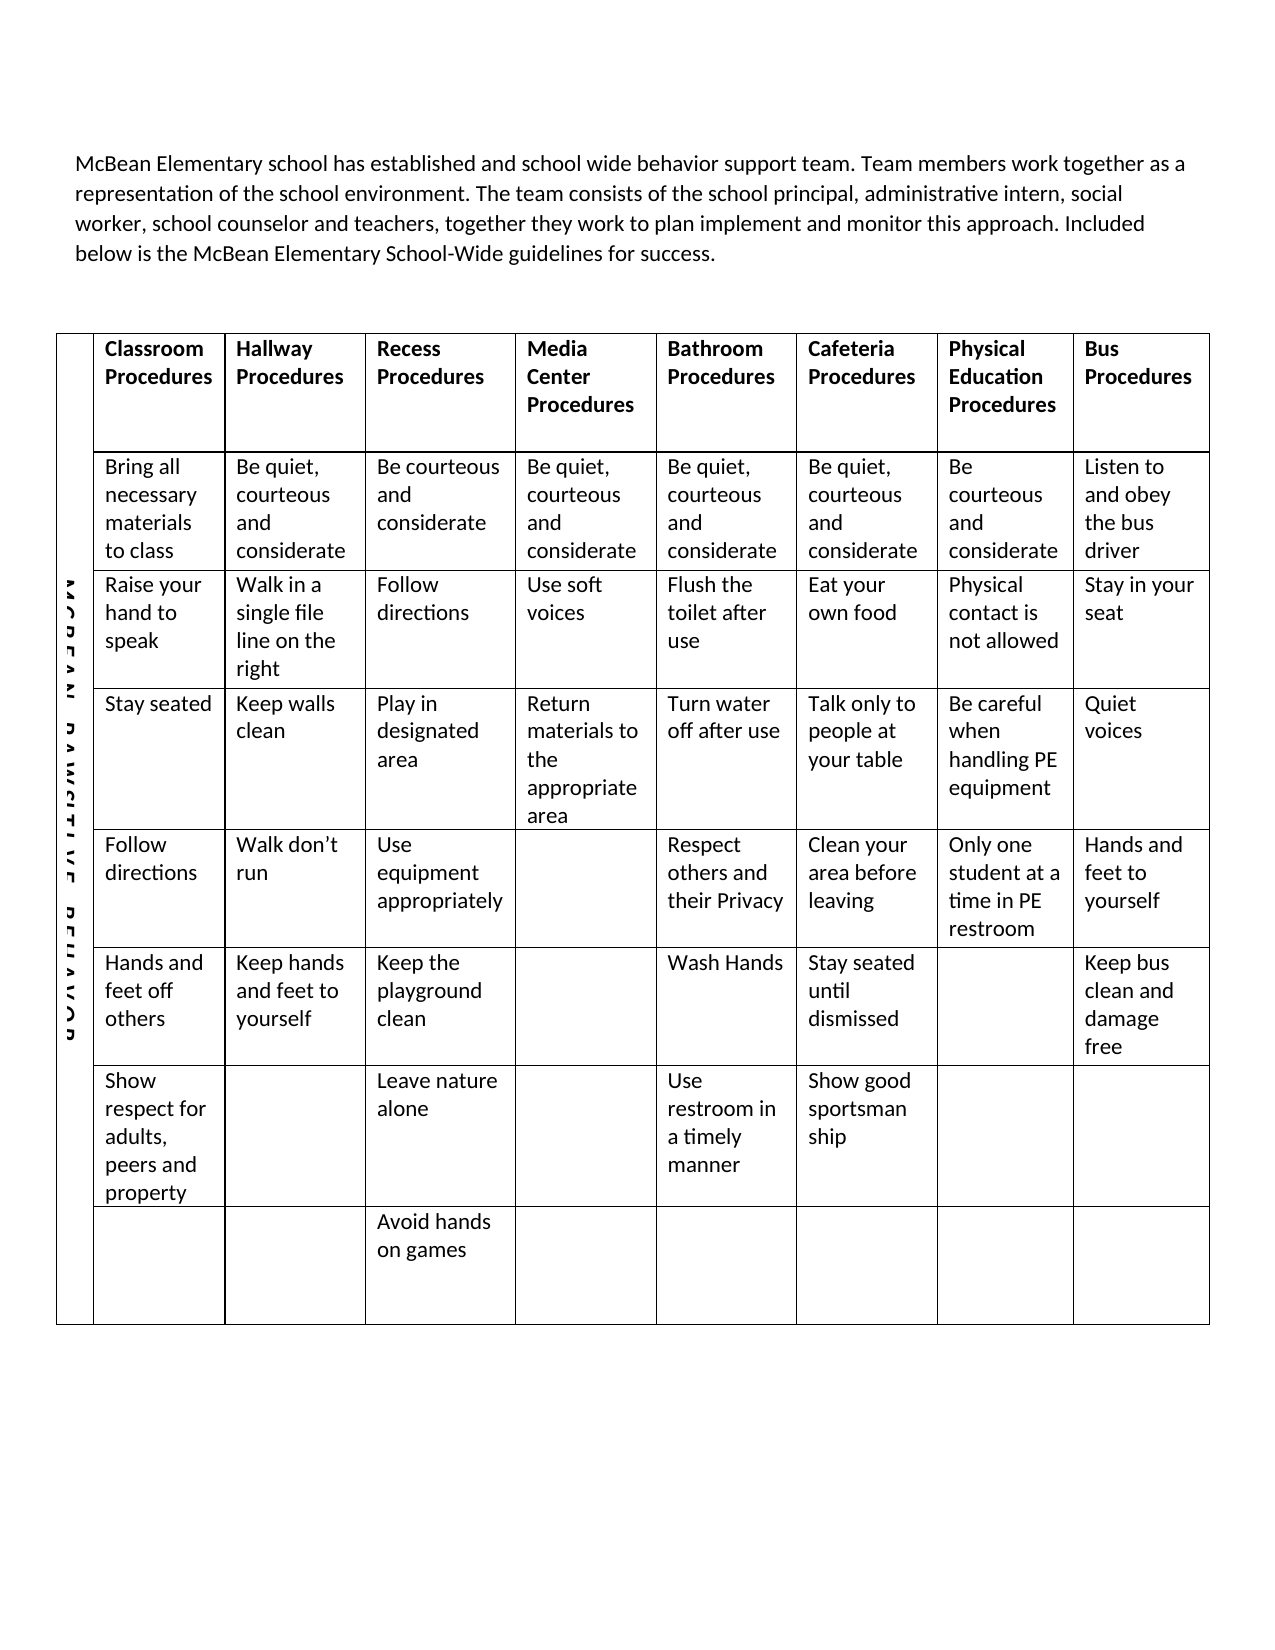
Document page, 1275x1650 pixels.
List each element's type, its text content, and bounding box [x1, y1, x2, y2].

table_cell [797, 1207, 937, 1324]
table_cell [516, 1207, 656, 1324]
table_header M C B E A N P A W SI T I V E B E H A V O R [57, 334, 93, 1324]
table_header Hallway Procedures [226, 334, 365, 451]
table_cell Be quiet, courteous and considerate [797, 453, 937, 569]
table_cell Be courteous and considerate [938, 453, 1073, 569]
table_cell Follow directions [94, 830, 224, 947]
table_cell Only one student at a time in PE restroom [938, 830, 1073, 947]
table_header Cafeteria Procedures [797, 334, 937, 451]
table_cell Wash Hands [657, 948, 796, 1065]
table_cell [1074, 1066, 1209, 1206]
table_cell [657, 1207, 796, 1324]
table_header Bathroom Procedures [657, 334, 796, 451]
table_cell Listen to and obey the bus driver [1074, 453, 1209, 569]
table_cell Use restroom in a timely manner [657, 1066, 796, 1206]
table_cell Respect others and their Privacy [657, 830, 796, 947]
table_cell Be courteous and considerate [366, 453, 515, 569]
table_header Bus Procedures [1074, 334, 1209, 451]
table_cell Keep walls clean [226, 689, 365, 829]
table_header Classroom Procedures [94, 334, 224, 451]
table_cell Hands and feet off others [94, 948, 224, 1065]
table_cell Bring all necessary materials to class [94, 453, 224, 569]
table_cell Show respect for adults, peers and property [94, 1066, 224, 1206]
table_cell Be quiet, courteous and considerate [226, 453, 365, 569]
table_cell Raise your hand to speak [94, 571, 224, 688]
table_cell Follow directions [366, 571, 515, 688]
table_cell Talk only to people at your table [797, 689, 937, 829]
table_cell Keep the playground clean [366, 948, 515, 1065]
table_cell Walk don’t run [226, 830, 365, 947]
table_cell Stay in your seat [1074, 571, 1209, 688]
table_cell Leave nature alone [366, 1066, 515, 1206]
table_cell Keep hands and feet to yourself [226, 948, 365, 1065]
table_cell [1074, 1207, 1209, 1324]
table_cell Flush the toilet after use [657, 571, 796, 688]
table_cell Be careful when handling PE equipment [938, 689, 1073, 829]
table_cell Avoid hands on games [366, 1207, 515, 1324]
table_cell Return materials to the appropriate area [516, 689, 656, 829]
table_cell Turn water off after use [657, 689, 796, 829]
table_cell Walk in a single file line on the right [226, 571, 365, 688]
table_cell [938, 948, 1073, 1065]
table_cell Use equipment appropriately [366, 830, 515, 947]
table_cell Hands and feet to yourself [1074, 830, 1209, 947]
table_cell Physical contact is not allowed [938, 571, 1073, 688]
table_cell Quiet voices [1074, 689, 1209, 829]
table_cell Show good sportsman ship [797, 1066, 937, 1206]
text McBean Elementary school has established and school wide behavior support team. Team members work together as a representation of the school environment. The team consists of the school principal, administrative intern, social worker, school counselor and teachers, together they work to plan implement and monitor this approach. Included below is the McBean Elementary School-Wide guidelines for success. [75, 149, 1200, 267]
table_cell Keep bus clean and damage free [1074, 948, 1209, 1065]
table_cell [94, 1207, 224, 1324]
table_cell Eat your own food [797, 571, 937, 688]
table_cell Play in designated area [366, 689, 515, 829]
table_header Recess Procedures [366, 334, 515, 451]
table_cell Clean your area before leaving [797, 830, 937, 947]
table_cell Stay seated until dismissed [797, 948, 937, 1065]
table_cell [938, 1066, 1073, 1206]
table_cell Be quiet, courteous and considerate [516, 453, 656, 569]
table_cell [226, 1066, 365, 1206]
table_cell [226, 1207, 365, 1324]
table_header Media Center Procedures [516, 334, 656, 451]
table_header Physical Education Procedures [938, 334, 1073, 451]
table_cell [938, 1207, 1073, 1324]
table_cell Be quiet, courteous and considerate [657, 453, 796, 569]
table_cell Use soft voices [516, 571, 656, 688]
table_cell Stay seated [94, 689, 224, 829]
table_cell [516, 830, 656, 947]
table_cell [516, 948, 656, 1065]
table_cell [516, 1066, 656, 1206]
